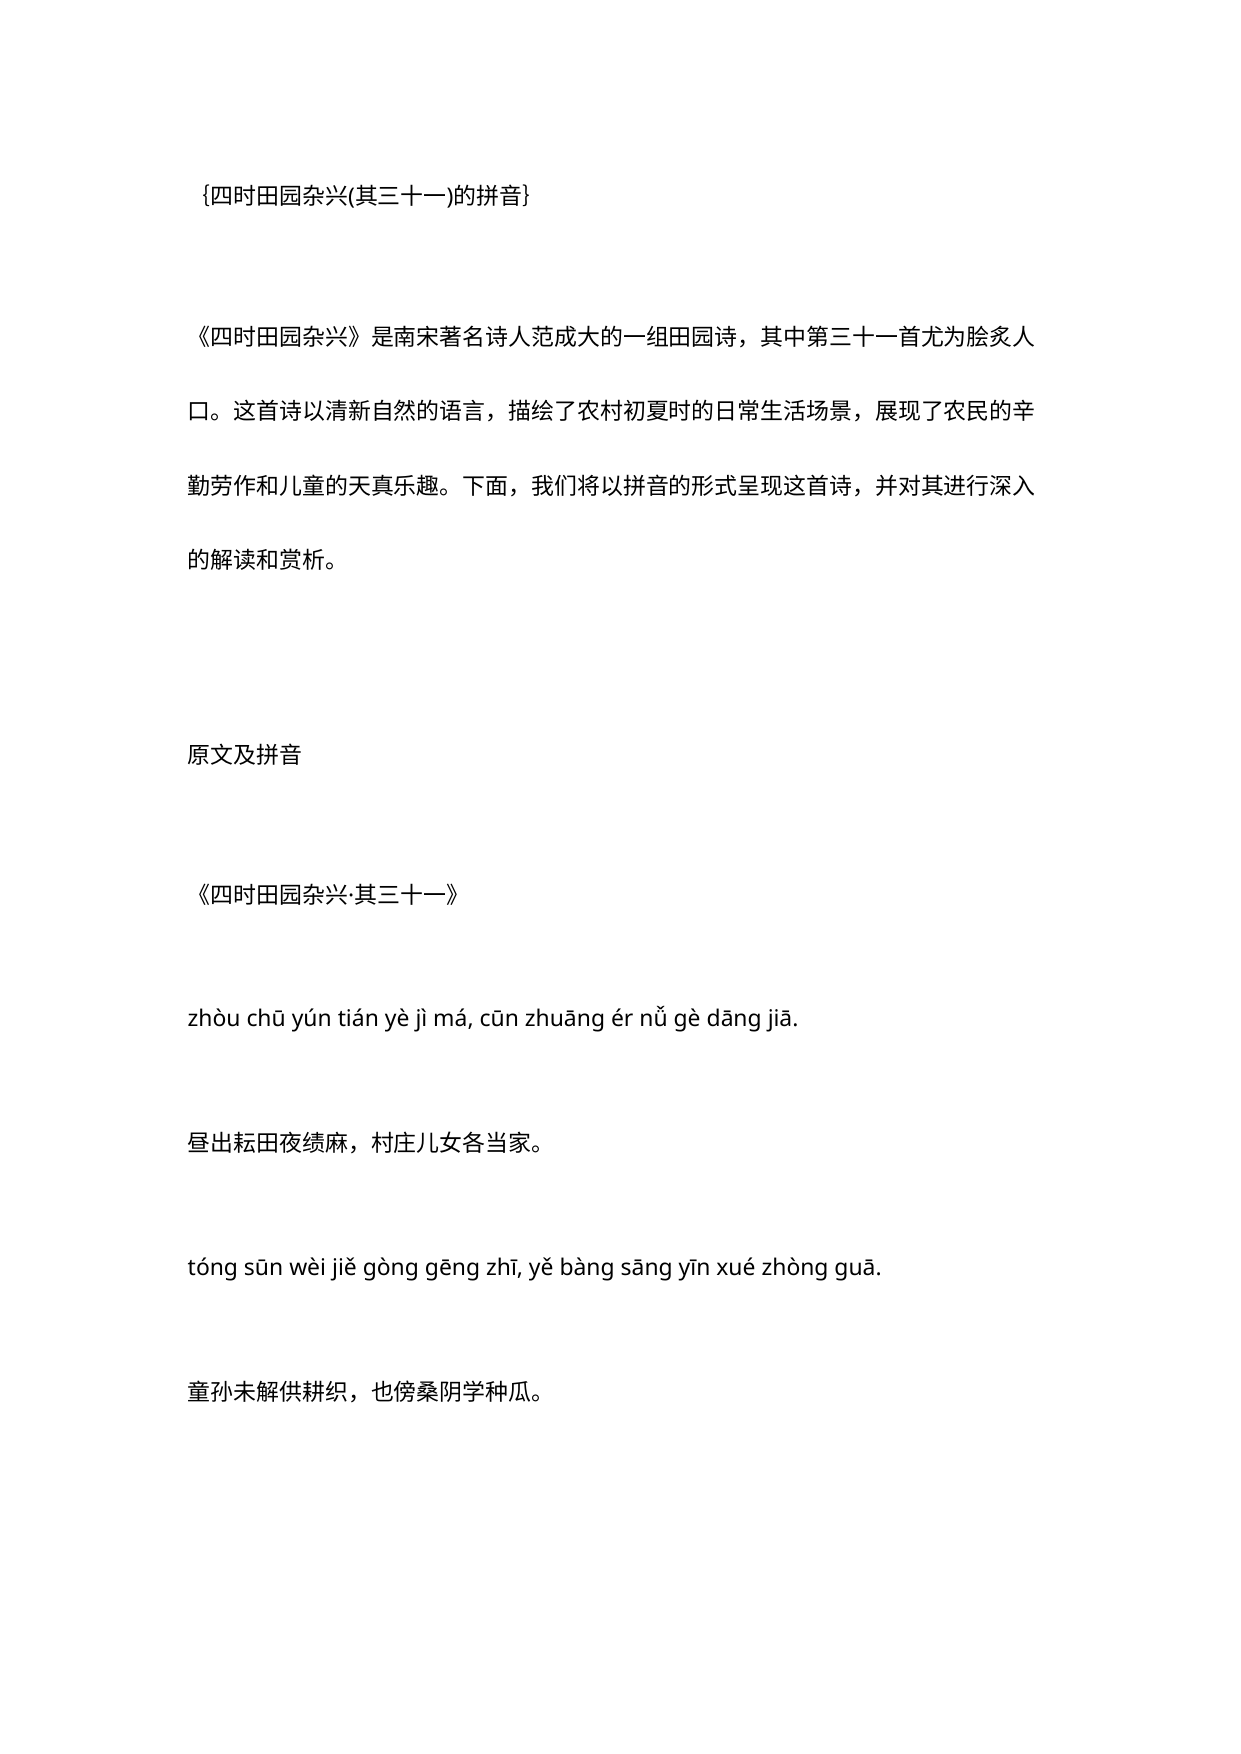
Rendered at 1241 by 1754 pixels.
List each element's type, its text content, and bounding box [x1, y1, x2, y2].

text 《四时田园杂兴·其三十一》 [187, 861, 1053, 926]
text 童孙未解供耕织，也傍桑阴学种瓜。 [187, 1358, 1053, 1423]
text 昼出耘田夜绩麻，村庄儿女各当家。 [187, 1109, 1053, 1174]
text zhòu chū yún tián yè jì má, cūn zhuānɡ ér nǚ gè dānɡ jiā. [187, 1002, 1053, 1034]
text 原文及拼音 [187, 721, 1053, 786]
text 《四时田园杂兴》是南宋著名诗人范成大的一组田园诗，其中第三十一首尤为脍炙人口。这首诗以清新自然的语言，描绘了农村初夏时的日常生活场景，展现了农民的辛勤劳作和儿童的天真乐趣。下面，我们将以拼音的形式呈现这首诗，并对其进行深入的解读和赏析。 [187, 302, 1053, 592]
text ｛四时田园杂兴(其三十一)的拼音｝ [187, 162, 1053, 227]
text tónɡ sūn wèi jiě ɡònɡ ɡēnɡ zhī, yě bànɡ sānɡ yīn xué zhònɡ guā. [187, 1250, 1053, 1282]
